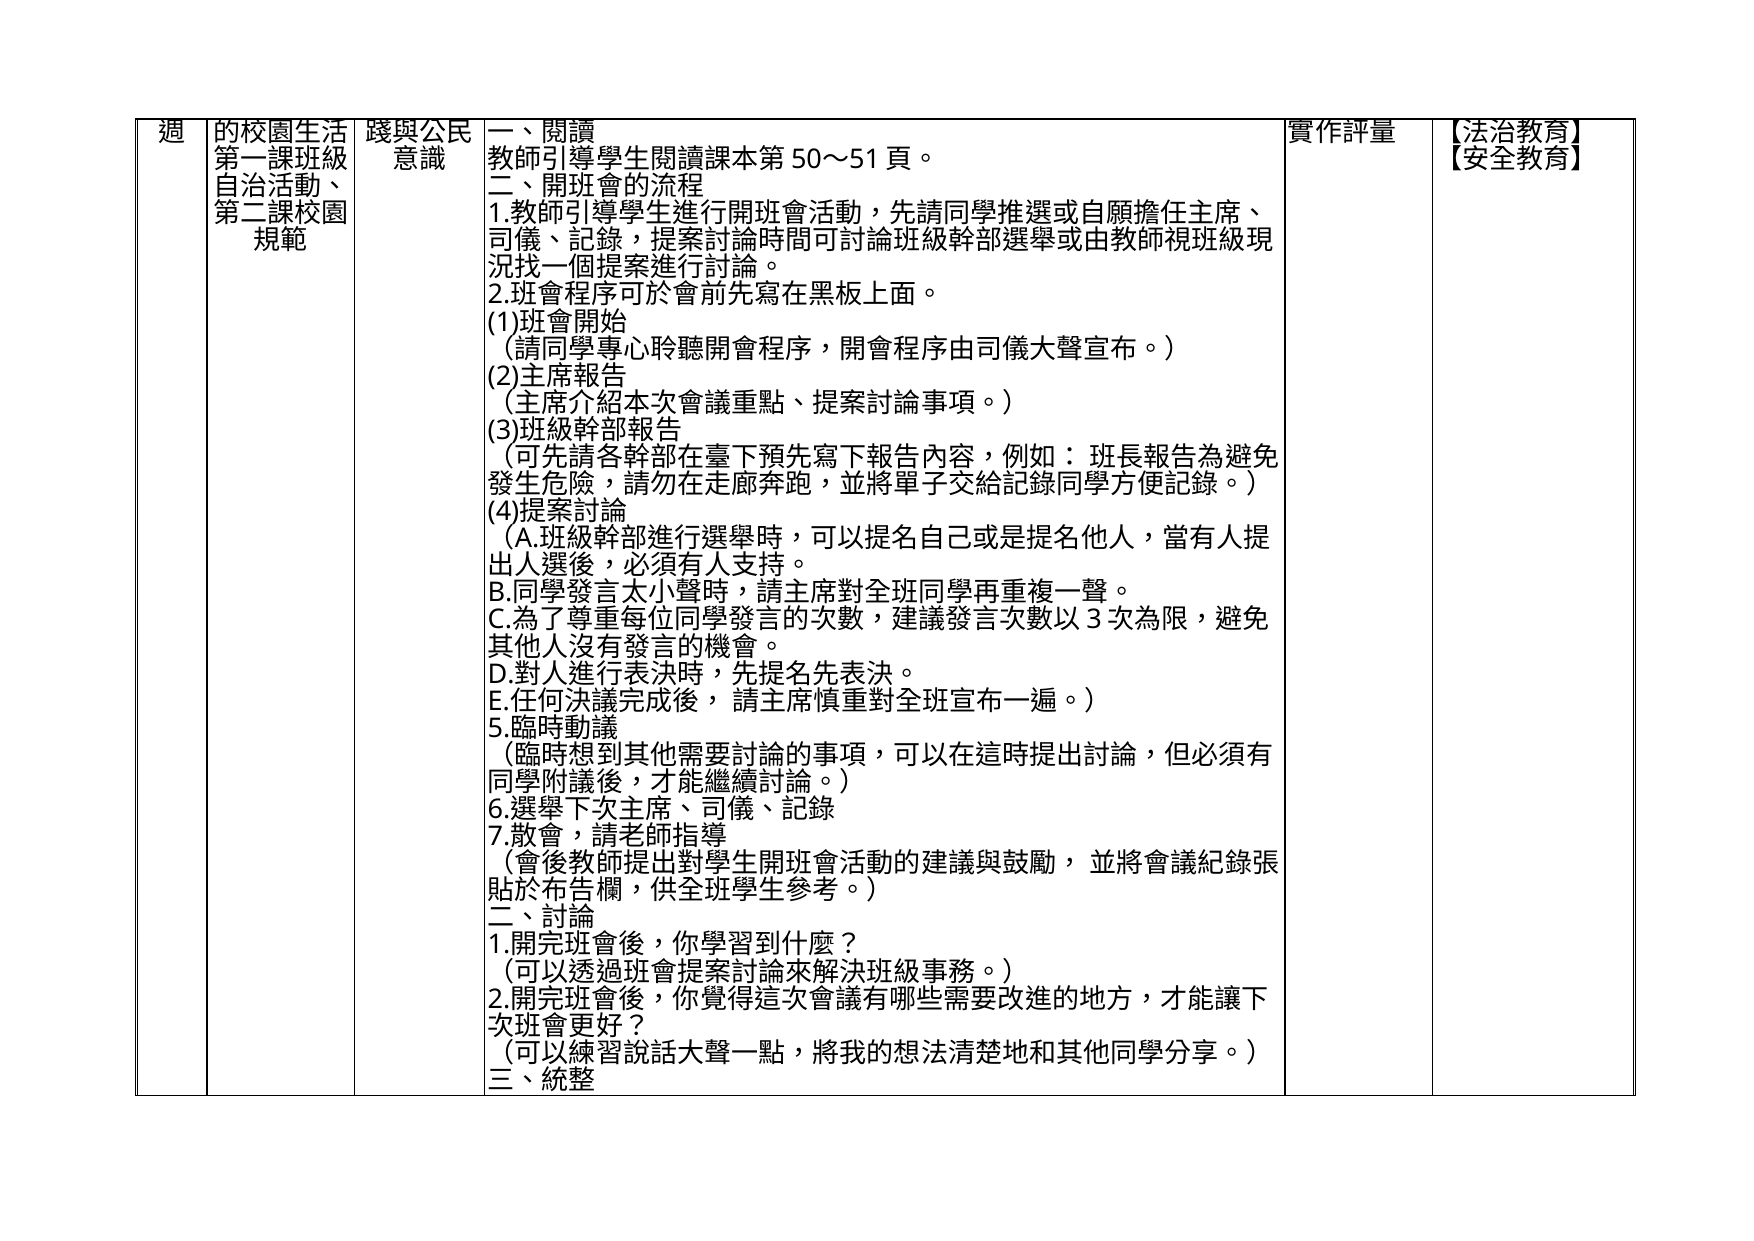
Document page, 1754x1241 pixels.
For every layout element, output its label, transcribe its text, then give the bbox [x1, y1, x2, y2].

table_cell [1433, 120, 1633, 1095]
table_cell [208, 120, 354, 1095]
table_cell 口頭評量 實作評量 [1286, 120, 1432, 1095]
table_cell C1道德實踐與公民意識 [355, 120, 484, 1095]
table_cell 第八週 [138, 120, 206, 1095]
